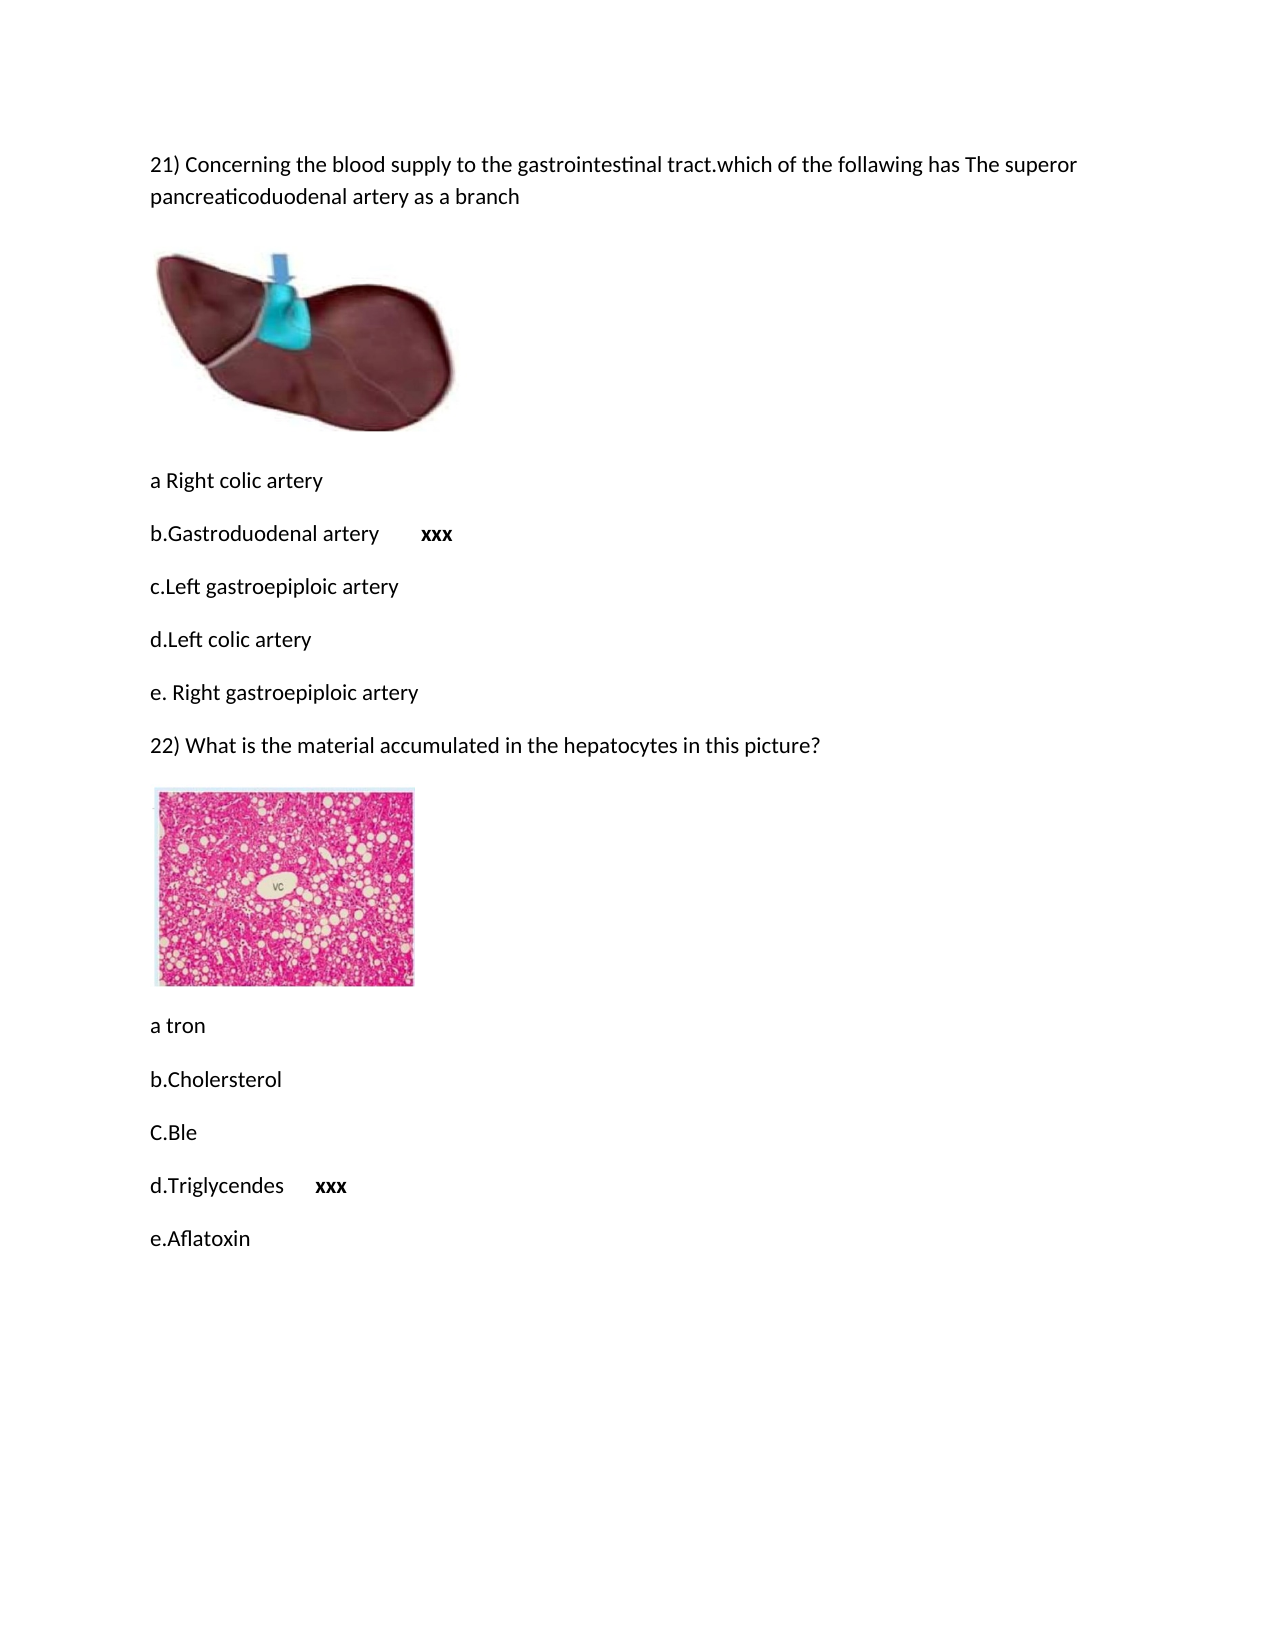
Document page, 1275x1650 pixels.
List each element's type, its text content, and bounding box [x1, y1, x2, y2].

picture [150, 784, 415, 987]
text b.Gastroduodenal artery xxx [150, 519, 1125, 547]
text c.Left gastroepiploic artery [150, 572, 1125, 600]
text e. Right gastroepiploic artery [150, 678, 1125, 706]
text d.Triglycendes xxx [150, 1171, 1125, 1199]
picture [150, 235, 491, 442]
text e.Aflatoxin [150, 1224, 1125, 1252]
text d.Left colic artery [150, 625, 1125, 653]
text 22) What is the material accumulated in the hepatocytes in this picture? [150, 731, 1125, 759]
text b.Cholersterol [150, 1065, 1125, 1093]
text 21) Concerning the blood supply to the gastrointestinal tract.which of the follawing has The superor pancreaticoduodenal artery as a branch [150, 150, 1125, 210]
text a Right colic artery [150, 466, 1125, 494]
text C.Ble [150, 1118, 1125, 1146]
text a tron [150, 1012, 1125, 1040]
